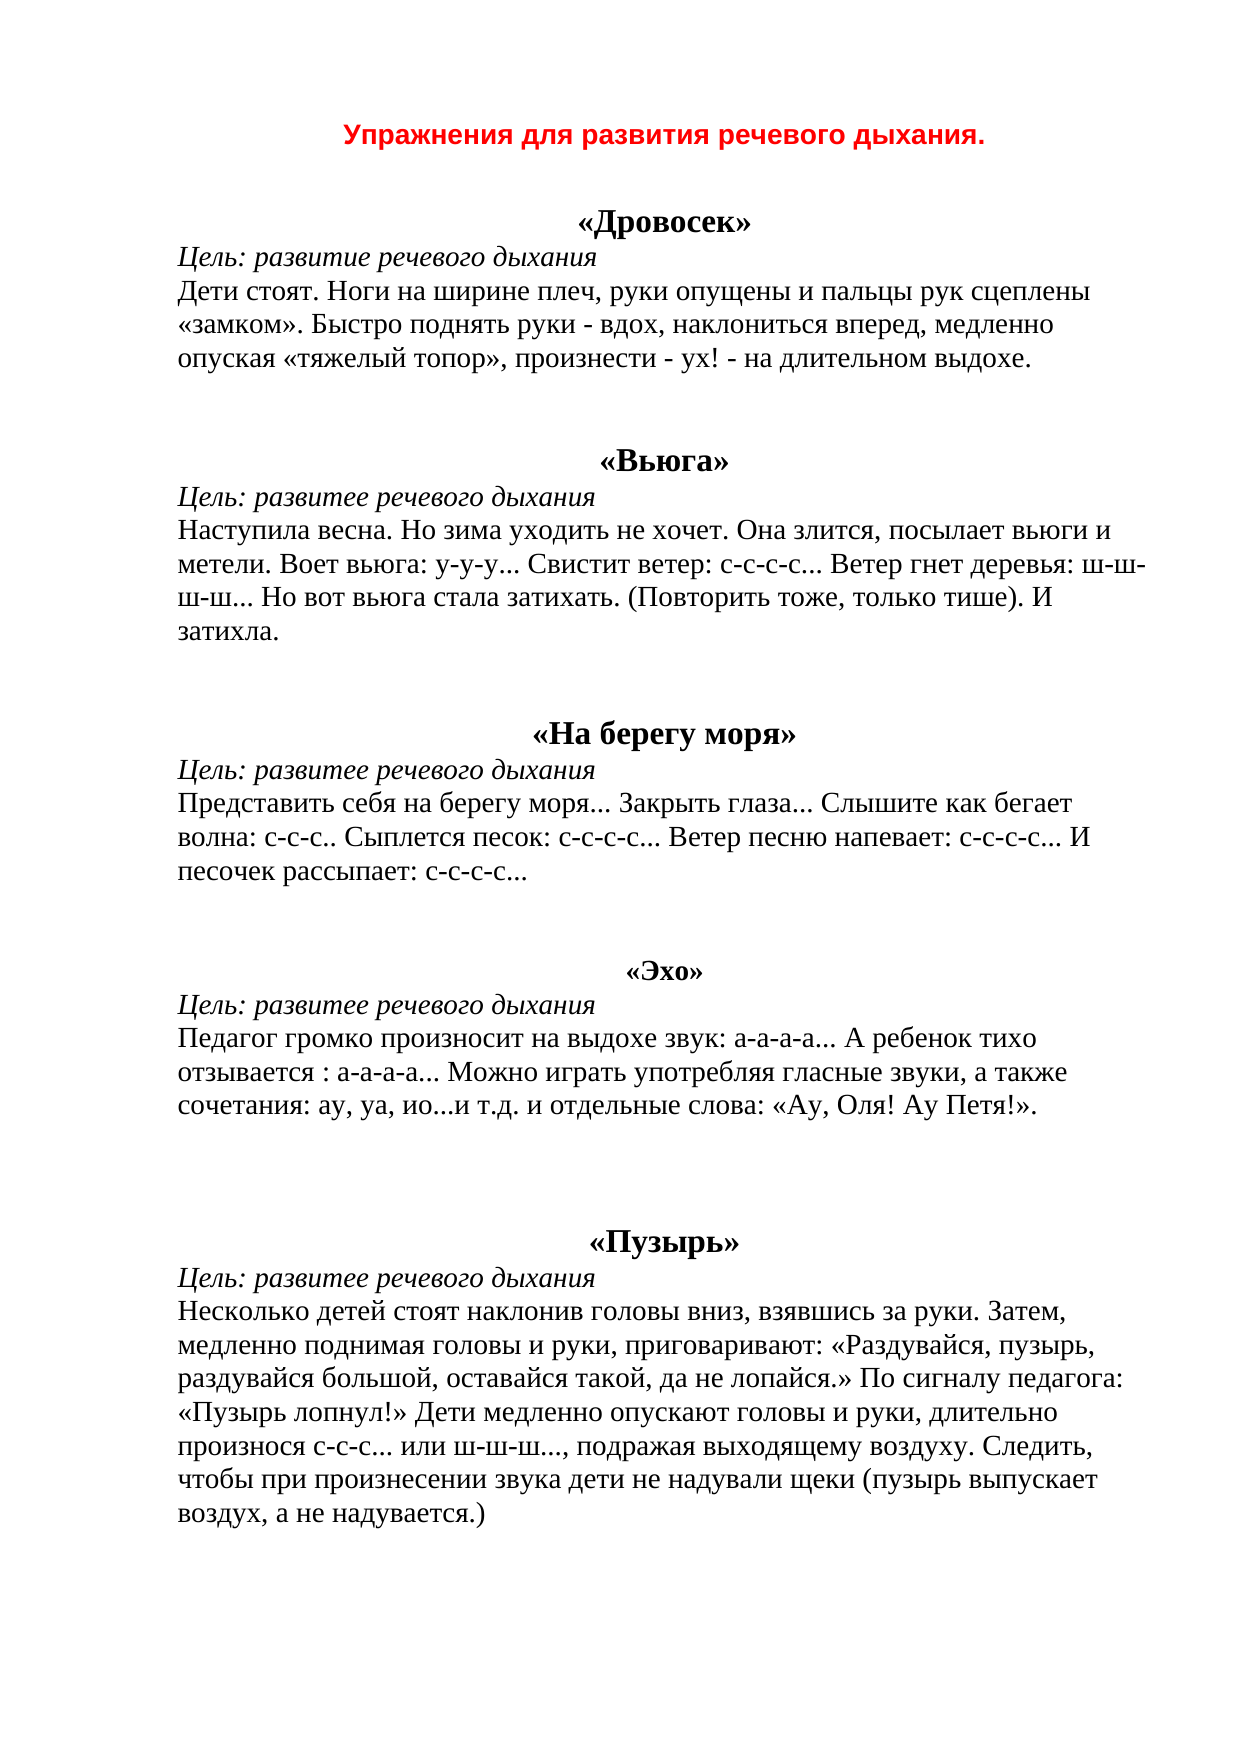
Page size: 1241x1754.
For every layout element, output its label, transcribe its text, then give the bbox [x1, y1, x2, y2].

text Цель: развитее речевого дыхания [177, 987, 1152, 1020]
text Цель: развитее речевого дыхания [177, 479, 1152, 512]
text «Вьюга» [177, 441, 1152, 479]
text Цель: развитее речевого дыхания [177, 1260, 1152, 1293]
text «Дровосек» [177, 201, 1152, 239]
text Представить себя на берегу моря... Закрыть глаза... Слышите как бегает волна: с-с-с.. Сыплется песок: с-с-с-с... Ветер песню напевает: с-с-с-с... И [177, 786, 1152, 853]
text песочек рассыпает: с-с-с-с... [177, 853, 1152, 886]
text «На берегу моря» [177, 714, 1152, 752]
text Упражнения для развития речевого дыхания. [177, 118, 1152, 151]
text Цель: развитие речевого дыхания [177, 239, 1152, 273]
text Цель: развитее речевого дыхания [177, 752, 1152, 786]
text Наступила весна. Но зима уходить не хочет. Она злится, посылает вьюги и метели. Воет вьюга: у-у-у... Свистит ветер: с-с-с-с... Ветер гнет деревья: ш-ш-ш-ш... Но вот вьюга стала затихать. (Повторить тоже, только тише). И затихла. [177, 512, 1152, 647]
text «Пузырь» [177, 1222, 1152, 1260]
text Педагог громко произносит на выдохе звук: а-а-а-а... А ребенок тихо отзывается : а-а-а-а... Можно играть употребляя гласные звуки, а также сочетания: ау, уа, ио...и т.д. и отдельные слова: «Ау, Оля! Ау Петя!». [177, 1020, 1152, 1121]
text «Эхо» [177, 953, 1152, 987]
text Дети стоят. Ноги на ширине плеч, руки опущены и пальцы рук сцеплены «замком». Быстро поднять руки - вдох, наклониться вперед, медленно опуская «тяжелый топор», произнести - ух! - на длительном выдохе. [177, 273, 1152, 373]
text Несколько детей стоят наклонив головы вниз, взявшись за руки. Затем, медленно поднимая головы и руки, приговаривают: «Раздувайся, пузырь, раздувайся большой, оставайся такой, да не лопайся.» По сигналу педагога: «Пузырь лопнул!» Дети медленно опускают головы и руки, длительно произнося с-с-с... или ш-ш-ш..., подражая выходящему воздуху. Следить, чтобы при произнесении звука дети не надували щеки (пузырь выпускает воздух, а не надувается.) [177, 1293, 1152, 1528]
